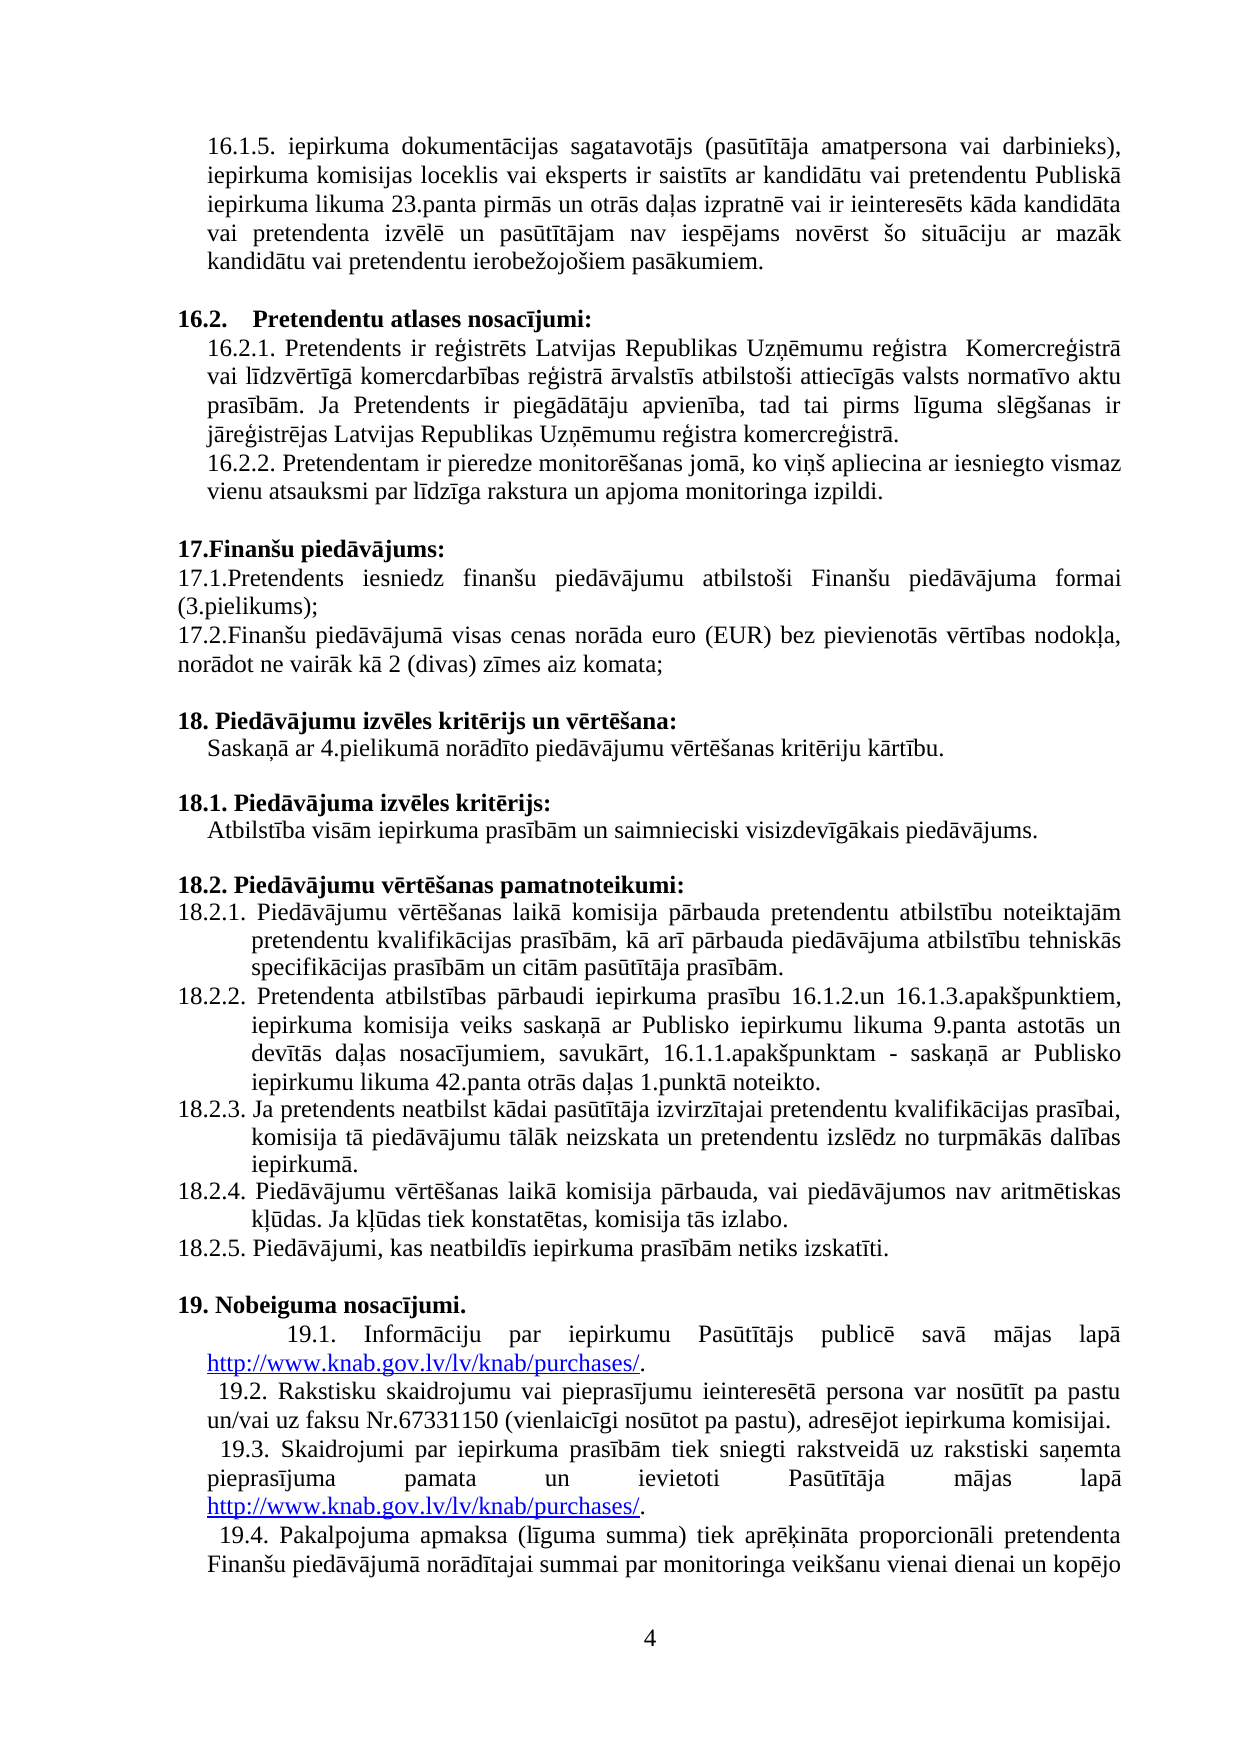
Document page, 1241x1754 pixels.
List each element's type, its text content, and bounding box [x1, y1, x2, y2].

list Pretendentu atlases nosacījumi: [177, 304, 1122, 333]
list 17.2.Finanšu piedāvājumā visas cenas norāda euro (EUR) bez pievienotās vērtības nodokļa, norādot ne vairāk kā 2 (divas) zīmes aiz komata; [177, 620, 1122, 678]
subtitle 17.Finanšu piedāvājums: [177, 534, 1122, 563]
text 19. Nobeiguma nosacījumi. [177, 1290, 1122, 1319]
list 16.2.1. Pretendents ir reģistrēts Latvijas Republikas Uzņēmumu reģistra Komercreģistrā vai līdzvērtīgā komercdarbības reģistrā ārvalstīs atbilstoši attiecīgās valsts normatīvo aktu prasībām. Ja Pretendents ir piegādātāju apvienība, tad tai pirms līguma slēgšanas ir jāreģistrējas Latvijas Republikas Uzņēmumu reģistra komercreģistrā. [207, 333, 1122, 448]
text Saskaņā ar 4.pielikumā norādīto piedāvājumu vērtēšanas kritēriju kārtību. [207, 735, 1122, 762]
text Atbilstība visām iepirkuma prasībām un saimnieciski visizdevīgākais piedāvājums. [207, 817, 1122, 844]
list 16.2.2. Pretendentam ir pieredze monitorēšanas jomā, ko viņš apliecina ar iesniegto vismaz vienu atsauksmi par līdzīga rakstura un apjoma monitoringa izpildi. [207, 448, 1122, 505]
text 18.2.2. Pretendenta atbilstības pārbaudi iepirkuma prasību 16.1.2.un 16.1.3.apakšpunktiem, iepirkuma komisija veiks saskaņā ar Publisko iepirkumu likuma 9.panta astotās un devītās daļas nosacījumiem, savukārt, 16.1.1.apakšpunktam - saskaņā ar Publisko iepirkumu likuma 42.panta otrās daļas 1.punktā noteikto. [177, 981, 1122, 1096]
list 17.1.Pretendents iesniedz finanšu piedāvājumu atbilstoši Finanšu piedāvājuma formai (3.pielikums); [177, 563, 1122, 620]
subtitle 18. Piedāvājumu izvēles kritērijs un vērtēšana: [177, 706, 1122, 735]
text 19.3. Skaidrojumi par iepirkuma prasībām tiek sniegti rakstveidā uz rakstiski saņemta pieprasījuma pamata un ievietoti Pasūtītāja mājas lapā http://www.knab.gov.lv/lv/knab/purchases/. [177, 1434, 1122, 1520]
text 18.2.1. Piedāvājumu vērtēšanas laikā komisija pārbauda pretendentu atbilstību noteiktajām pretendentu kvalifikācijas prasībām, kā arī pārbauda piedāvājuma atbilstību tehniskās specifikācijas prasībām un citām pasūtītāja prasībām. [177, 899, 1122, 981]
text 18.2.5. Piedāvājumi, kas neatbildīs iepirkuma prasībām netiks izskatīti. [177, 1233, 1122, 1261]
text 18.2.3. Ja pretendents neatbilst kādai pasūtītāja izvirzītajai pretendentu kvalifikācijas prasībai, komisija tā piedāvājumu tālāk neizskata un pretendentu izslēdz no turpmākās dalības iepirkumā. [177, 1096, 1122, 1178]
text 18.2.4. Piedāvājumu vērtēšanas laikā komisija pārbauda, vai piedāvājumos nav aritmētiskas kļūdas. Ja kļūdas tiek konstatētas, komisija tās izlabo. [177, 1178, 1122, 1233]
text 16.1.5. iepirkuma dokumentācijas sagatavotājs (pasūtītāja amatpersona vai darbinieks), iepirkuma komisijas loceklis vai eksperts ir saistīts ar kandidātu vai pretendentu Publiskā iepirkuma likuma 23.panta pirmās un otrās daļas izpratnē vai ir ieinteresēts kāda kandidāta vai pretendenta izvēlē un pasūtītājam nav iespējams novērst šo situāciju ar mazāk kandidātu vai pretendentu ierobežojošiem pasākumiem. [207, 131, 1122, 275]
text 19.2. Rakstisku skaidrojumu vai pieprasījumu ieinteresētā persona var nosūtīt pa pastu un/vai uz faksu Nr.67331150 (vienlaicīgi nosūtot pa pastu), adresējot iepirkuma komisijai. [177, 1376, 1122, 1434]
text 18.1. Piedāvājuma izvēles kritērijs: [177, 790, 1122, 817]
text 19.1. Informāciju par iepirkumu Pasūtītājs publicē savā mājas lapā http://www.knab.gov.lv/lv/knab/purchases/. [177, 1319, 1122, 1376]
text 18.2. Piedāvājumu vērtēšanas pamatnoteikumi: [177, 872, 1122, 899]
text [177, 1520, 1122, 1578]
